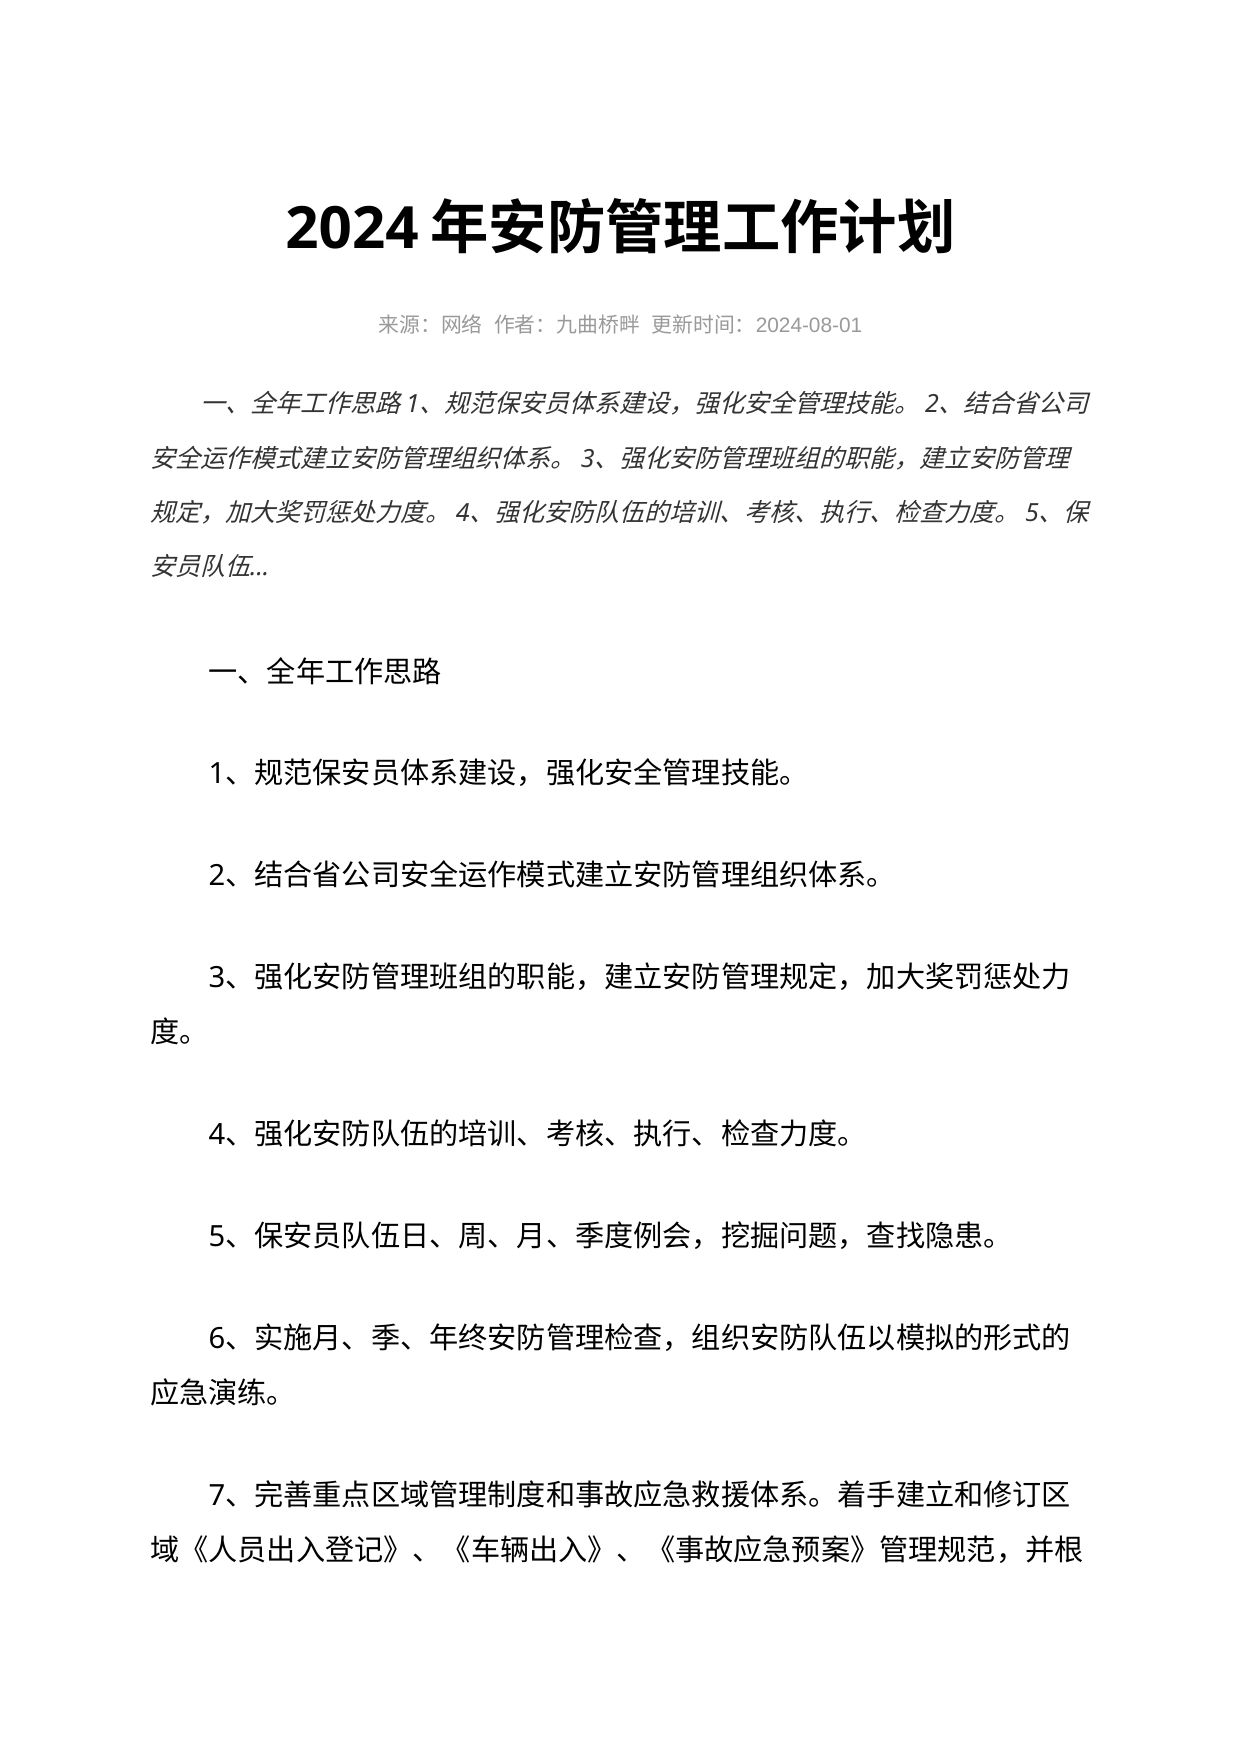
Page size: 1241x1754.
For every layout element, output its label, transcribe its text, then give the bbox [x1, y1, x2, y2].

text 6、实施月、季、年终安防管理检查，组织安防队伍以模拟的形式的应急演练。 [150, 1314, 1090, 1412]
subtitle 2024年安防管理工作计划 [150, 181, 1090, 266]
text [150, 1471, 1090, 1569]
text 2、结合省公司安全运作模式建立安防管理组织体系。 [150, 852, 1090, 894]
text 3、强化安防管理班组的职能，建立安防管理规定，加大奖罚惩处力度。 [150, 954, 1090, 1051]
text 来源：网络 作者：九曲桥畔 更新时间：2024-08-01 [150, 313, 1090, 337]
text 1、规范保安员体系建设，强化安全管理技能。 [150, 750, 1090, 792]
text 4、强化安防队伍的培训、考核、执行、检查力度。 [150, 1111, 1090, 1153]
text 一、全年工作思路 [150, 648, 1090, 690]
text 5、保安员队伍日、周、月、季度例会，挖掘问题，查找隐患。 [150, 1213, 1090, 1255]
text 一、全年工作思路 1、规范保安员体系建设，强化安全管理技能。 2、结合省公司安全运作模式建立安防管理组织体系。 3、强化安防管理班组的职能，建立安防管理规定，加大奖罚惩处力度。 4、强化安防队伍的培训、考核、执行、检查力度。 5、保安员队伍... [150, 384, 1090, 583]
